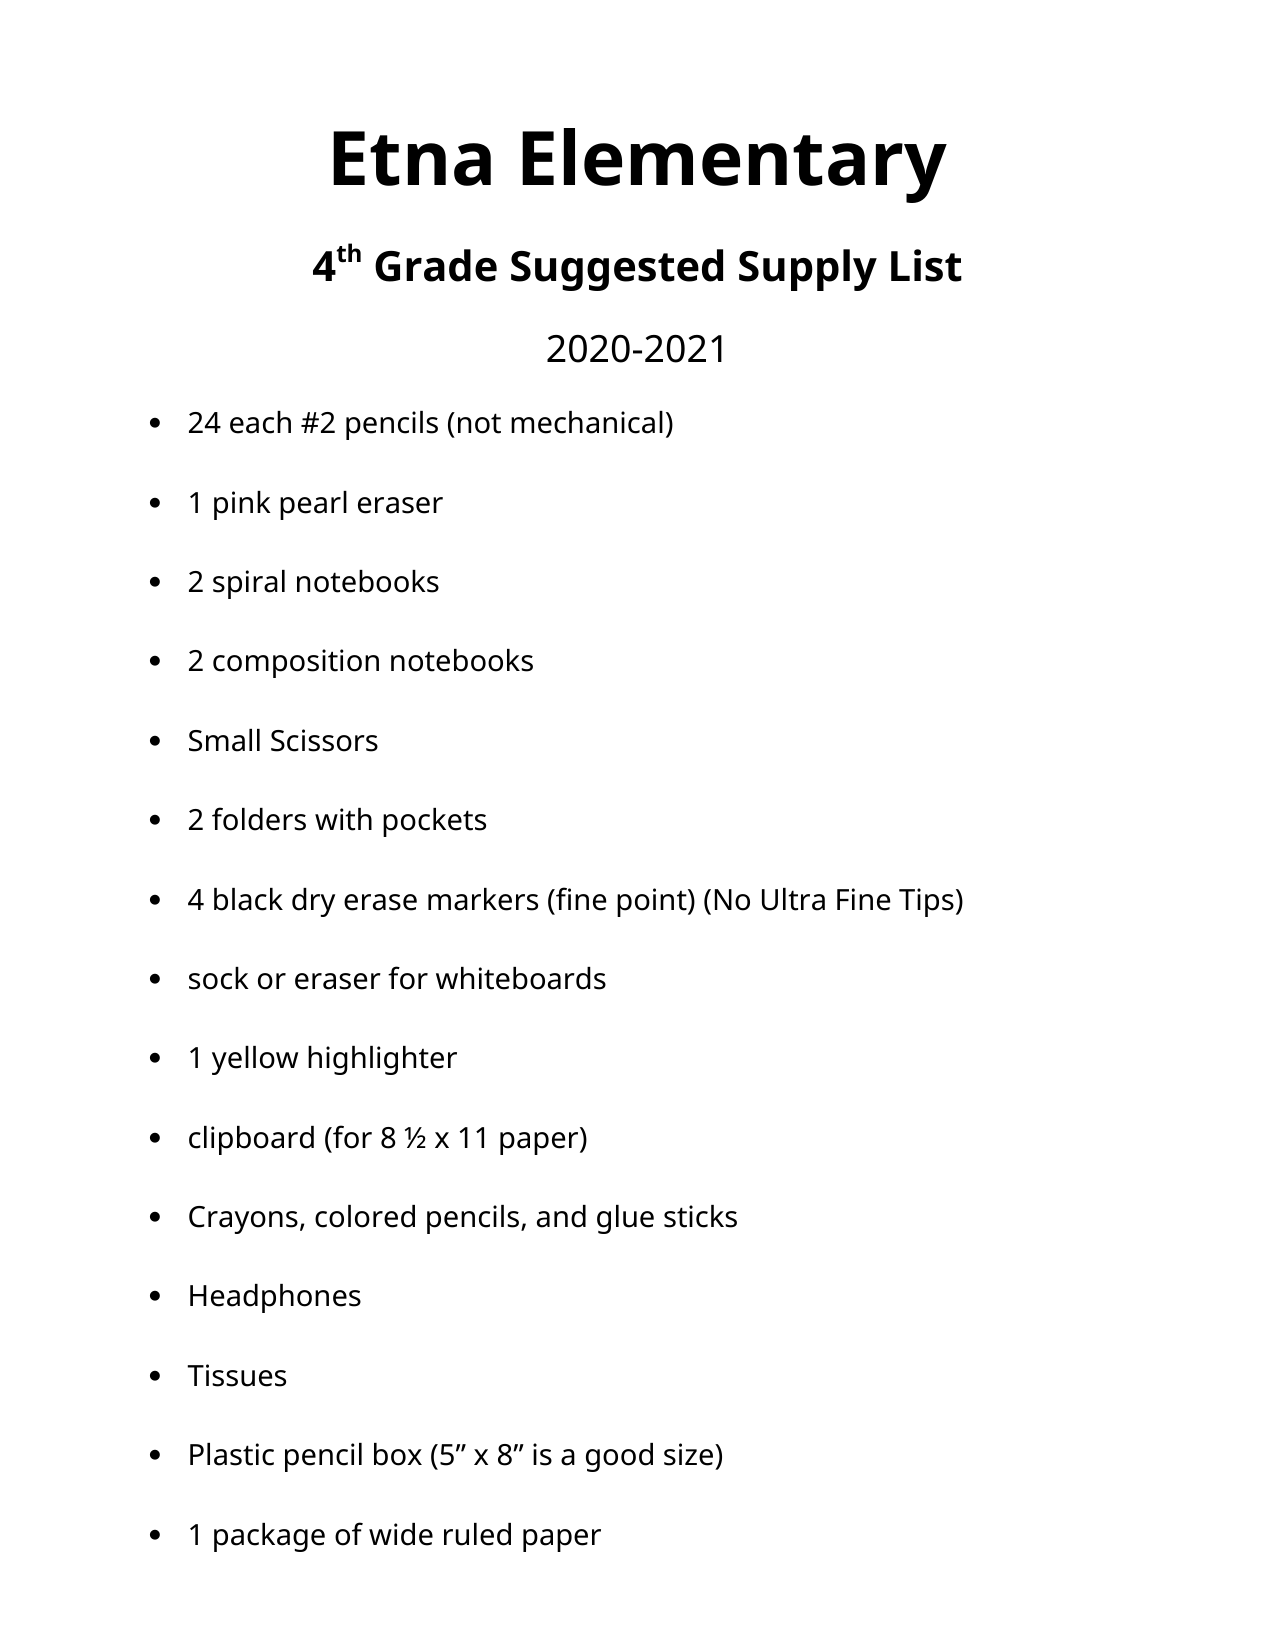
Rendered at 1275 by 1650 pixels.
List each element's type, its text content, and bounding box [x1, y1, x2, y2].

list 2 spiral notebooks [150, 561, 1162, 601]
list 24 each #2 pencils (not mechanical) [150, 402, 1162, 442]
list Crayons, colored pencils, and glue sticks [150, 1196, 1162, 1236]
list Plastic pencil box (5” x 8” is a good size) [150, 1434, 1162, 1474]
text 4th Grade Suggested Supply List [112, 236, 1162, 293]
list 4 black dry erase markers (fine point) (No Ultra Fine Tips) [150, 879, 1162, 918]
text Etna Elementary [112, 105, 1162, 207]
list Small Scissors [150, 720, 1162, 760]
list 2 folders with pockets [150, 799, 1162, 839]
list 1 package of wide ruled paper [150, 1514, 1162, 1553]
list 2 composition notebooks [150, 641, 1162, 680]
text 2020-2021 [112, 322, 1162, 373]
list clipboard (for 8 ½ x 11 paper) [150, 1117, 1162, 1157]
list Headphones [150, 1276, 1162, 1315]
list Tissues [150, 1355, 1162, 1395]
list sock or eraser for whiteboards [150, 958, 1162, 998]
list 1 pink pearl eraser [150, 482, 1162, 522]
list 1 yellow highlighter [150, 1037, 1162, 1077]
